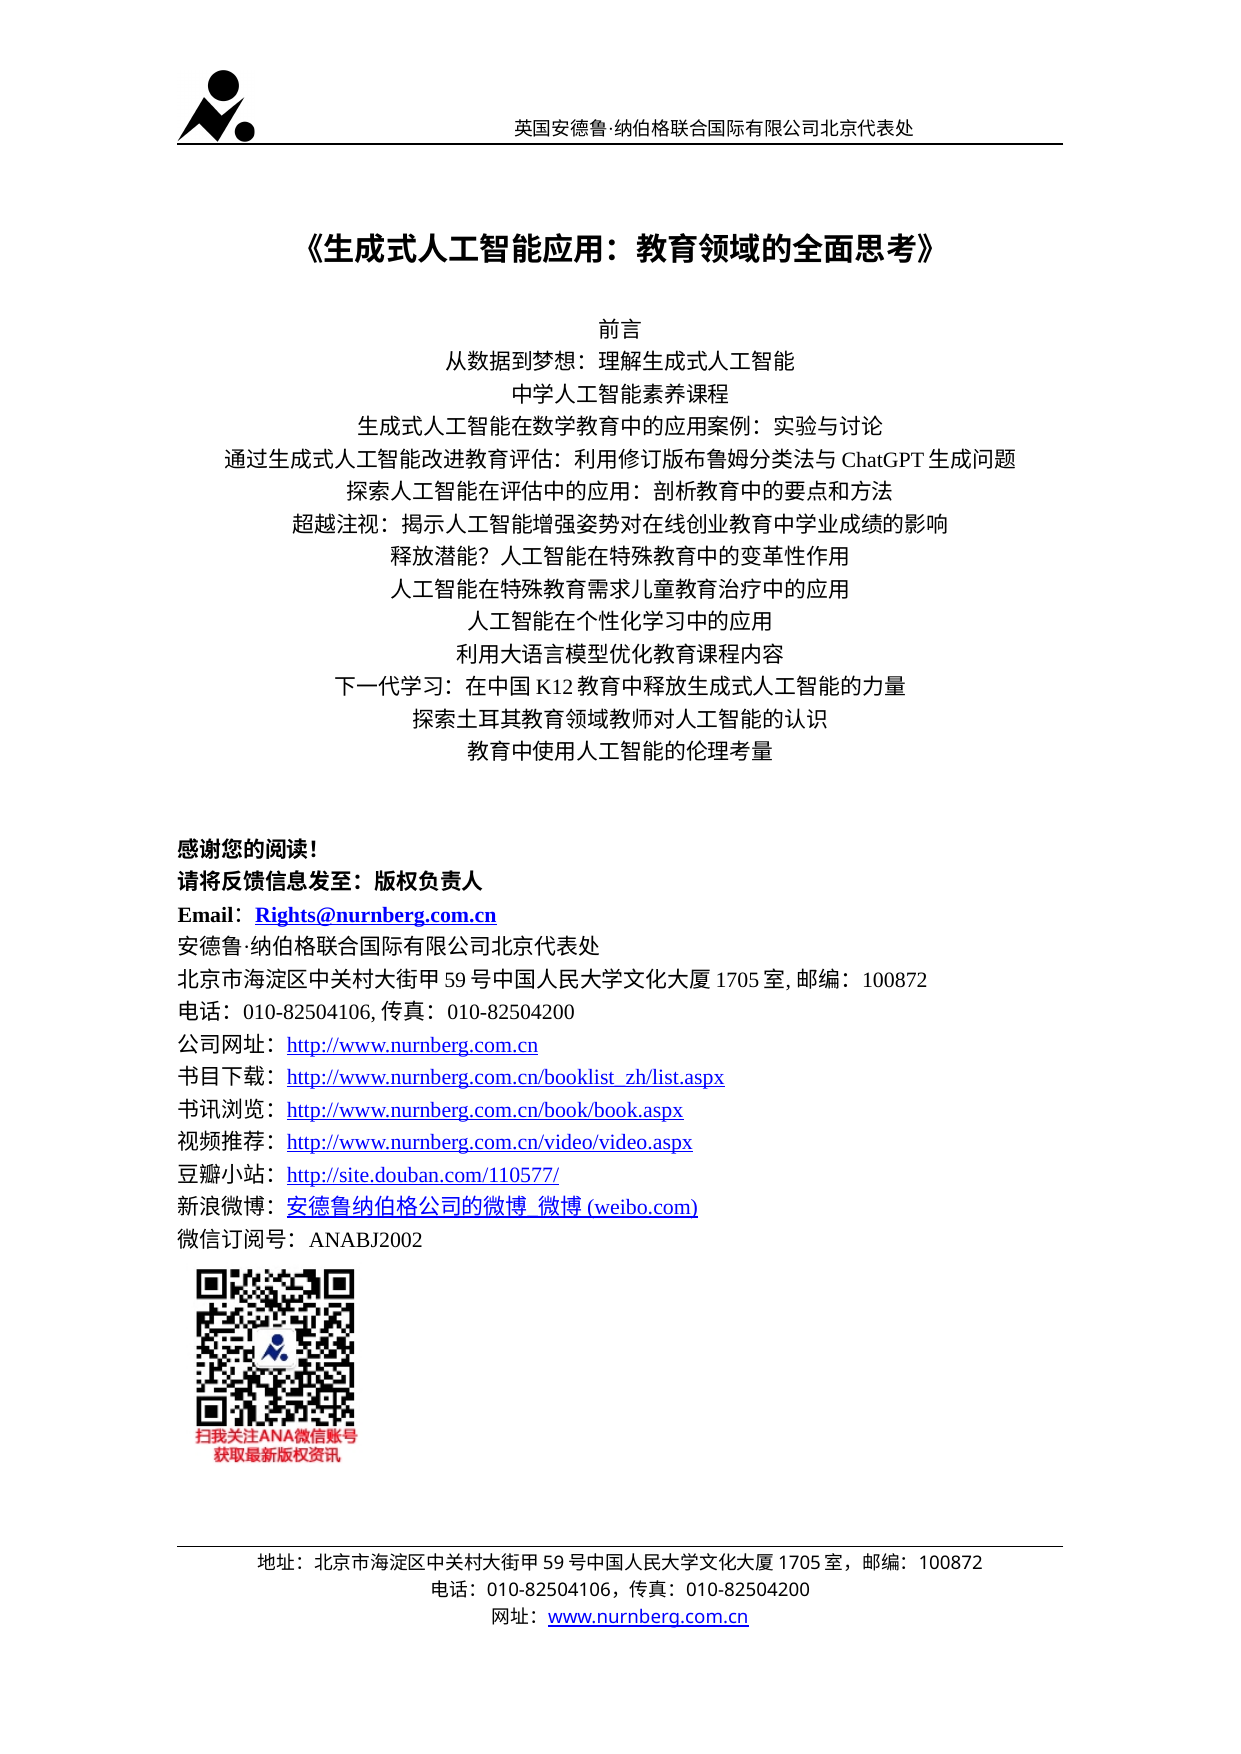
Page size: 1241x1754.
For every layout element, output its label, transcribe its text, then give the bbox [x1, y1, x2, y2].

text 公司网址：http://www.nurnberg.com.cn [177, 1026, 1063, 1059]
text 《生成式人工智能应用：教育领域的全面思考》 [177, 214, 1063, 279]
text 北京市海淀区中关村大街甲59号中国人民大学文化大厦1705室, 邮编：100872 [177, 961, 1063, 994]
text 中学人工智能素养课程 [177, 376, 1063, 409]
text 电话：010-82504106, 传真：010-82504200 [177, 994, 1063, 1026]
text 书目下载：http://www.nurnberg.com.cn/booklist_zh/list.aspx [177, 1059, 1063, 1091]
picture [177, 1253, 374, 1468]
text 请将反馈信息发至：版权负责人 [177, 864, 1063, 896]
text 探索人工智能在评估中的应用：剖析教育中的要点和方法 [177, 474, 1063, 506]
text 利用大语言模型优化教育课程内容 [177, 636, 1063, 669]
text 探索土耳其教育领域教师对人工智能的认识 [177, 701, 1063, 734]
text 超越注视：揭示人工智能增强姿势对在线创业教育中学业成绩的影响 [177, 506, 1063, 539]
text 新浪微博：安德鲁纳伯格公司的微博_微博 (weibo.com) [587, 1189, 1063, 1221]
text 通过生成式人工智能改进教育评估：利用修订版布鲁姆分类法与ChatGPT生成问题 [177, 441, 1063, 474]
text 教育中使用人工智能的伦理考量 [177, 734, 1063, 766]
text 从数据到梦想：理解生成式人工智能 [177, 344, 1063, 376]
text 人工智能在特殊教育需求儿童教育治疗中的应用 [177, 571, 1063, 604]
text 视频推荐：http://www.nurnberg.com.cn/video/video.aspx [177, 1124, 1063, 1156]
text 人工智能在个性化学习中的应用 [177, 604, 1063, 636]
text 释放潜能？人工智能在特殊教育中的变革性作用 [177, 539, 1063, 571]
text 感谢您的阅读！ [177, 831, 1063, 864]
text 生成式人工智能在数学教育中的应用案例：实验与讨论 [177, 409, 1063, 441]
text 微信订阅号：ANABJ2002 [177, 1221, 1063, 1254]
text 安德鲁·纳伯格联合国际有限公司北京代表处 [177, 929, 1063, 961]
picture [177, 70, 255, 142]
text Email：Rights@nurnberg.com.cn [177, 896, 1063, 929]
text 书讯浏览：http://www.nurnberg.com.cn/book/book.aspx [177, 1091, 1063, 1124]
text 豆瓣小站：http://site.douban.com/110577/ [177, 1156, 1063, 1189]
text 下一代学习：在中国K12教育中释放生成式人工智能的力量 [177, 669, 1063, 701]
text 前言 [177, 311, 1063, 344]
